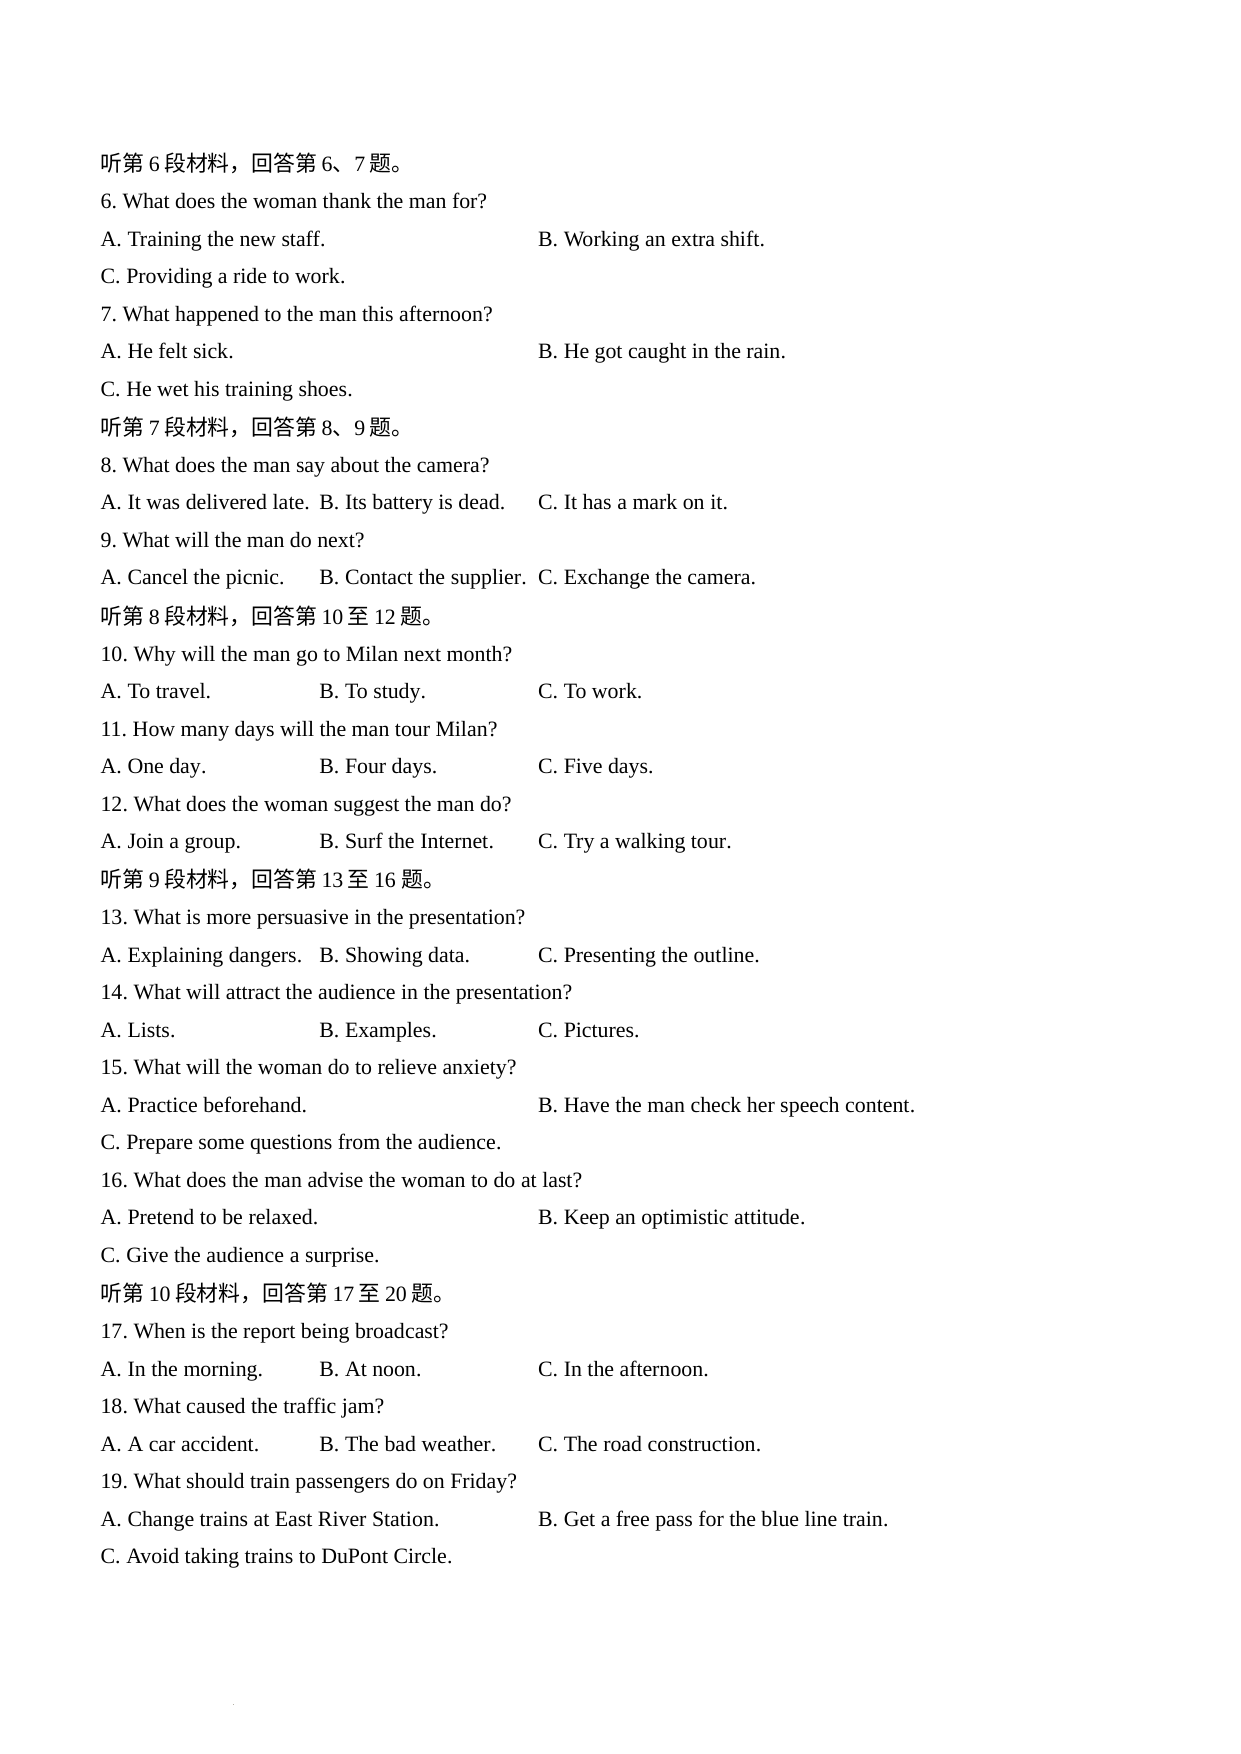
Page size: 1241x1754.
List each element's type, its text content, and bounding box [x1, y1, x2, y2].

text 听第7段材料，回答第8、9题。 [100, 409, 1140, 442]
text C. He wet his training shoes. [100, 372, 1140, 404]
text 6. What does the woman thank the man for? [100, 184, 1140, 217]
text A. Pretend to be relaxed. B. Keep an optimistic attitude. [100, 1201, 1140, 1233]
text 15. What will the woman do to relieve anxiety? [100, 1051, 1140, 1083]
text A. In the morning. B. At noon. C. In the afternoon. [100, 1352, 1140, 1384]
text A. Practice beforehand. B. Have the man check her speech content. [100, 1088, 1140, 1121]
text A. Change trains at East River Station. B. Get a free pass for the blue line train. [100, 1502, 1140, 1534]
text 8. What does the man say about the camera? [100, 448, 1140, 481]
text 10. Why will the man go to Milan next month? [100, 637, 1140, 669]
text C. Give the audience a surprise. [100, 1238, 1140, 1271]
text 11. How many days will the man tour Milan? [100, 712, 1140, 744]
text A. It was delivered late. B. Its battery is dead. C. It has a mark on it. [100, 486, 1140, 518]
text 19. What should train passengers do on Friday? [100, 1464, 1140, 1497]
text A. Explaining dangers. B. Showing data. C. Presenting the outline. [100, 938, 1140, 971]
text 16. What does the man advise the woman to do at last? [100, 1163, 1140, 1196]
text A. A car accident. B. The bad weather. C. The road construction. [100, 1427, 1140, 1459]
text 17. When is the report being broadcast? [100, 1314, 1140, 1347]
text 9. What will the man do next? [100, 523, 1140, 556]
text 听第10段材料，回答第17至20题。 [100, 1276, 1140, 1308]
text A. Cancel the picnic. B. Contact the supplier. C. Exchange the camera. [100, 561, 1140, 593]
text 13. What is more persuasive in the presentation? [100, 901, 1140, 933]
text 7. What happened to the man this afternoon? [100, 297, 1140, 329]
text A. One day. B. Four days. C. Five days. [100, 749, 1140, 782]
text A. Join a group. B. Surf the Internet. C. Try a walking tour. [100, 824, 1140, 857]
text 听第8段材料，回答第10至12题。 [100, 598, 1140, 631]
text A. He felt sick. B. He got caught in the rain. [100, 334, 1140, 367]
text 12. What does the woman suggest the man do? [100, 787, 1140, 819]
text C. Providing a ride to work. [100, 259, 1140, 292]
text 听第6段材料，回答第6、7题。 [100, 146, 1140, 178]
text C. Avoid taking trains to DuPont Circle. [100, 1539, 1140, 1572]
text A. Training the new staff. B. Working an extra shift. [100, 222, 1140, 254]
text A. To travel. B. To study. C. To work. [100, 674, 1140, 707]
text 14. What will attract the audience in the presentation? [100, 976, 1140, 1008]
text C. Prepare some questions from the audience. [100, 1126, 1140, 1158]
text 听第9段材料，回答第13至16 题。 [100, 862, 1140, 894]
text A. Lists. B. Examples. C. Pictures. [100, 1013, 1140, 1046]
text 18. What caused the traffic jam? [100, 1389, 1140, 1422]
